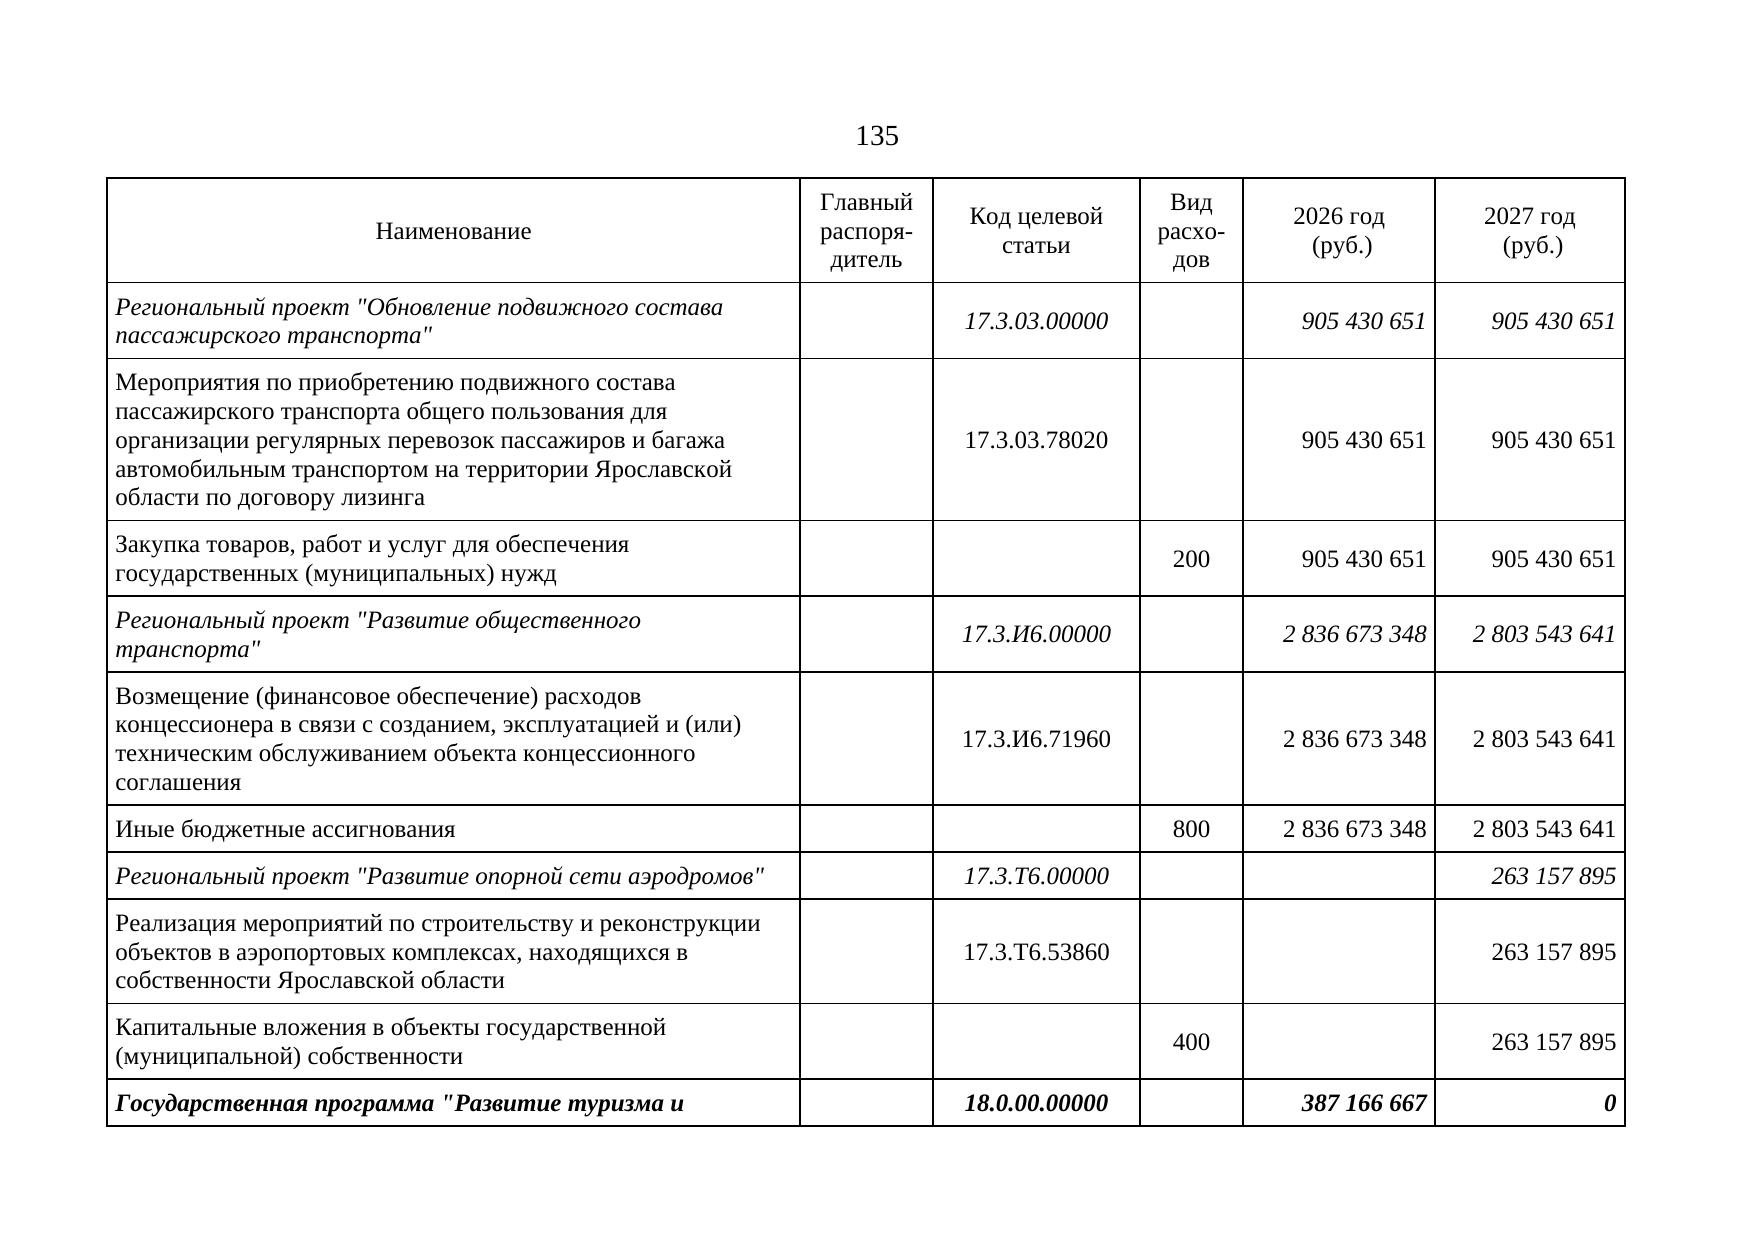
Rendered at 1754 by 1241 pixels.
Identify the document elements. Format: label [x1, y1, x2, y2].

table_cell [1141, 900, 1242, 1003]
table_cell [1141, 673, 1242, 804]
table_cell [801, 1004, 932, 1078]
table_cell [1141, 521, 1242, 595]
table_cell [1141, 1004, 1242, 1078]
table_header [1436, 179, 1624, 282]
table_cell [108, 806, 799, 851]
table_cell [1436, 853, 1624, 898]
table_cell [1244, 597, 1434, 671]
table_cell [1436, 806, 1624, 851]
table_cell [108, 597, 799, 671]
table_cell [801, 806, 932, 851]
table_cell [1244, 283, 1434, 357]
table_header [934, 179, 1139, 282]
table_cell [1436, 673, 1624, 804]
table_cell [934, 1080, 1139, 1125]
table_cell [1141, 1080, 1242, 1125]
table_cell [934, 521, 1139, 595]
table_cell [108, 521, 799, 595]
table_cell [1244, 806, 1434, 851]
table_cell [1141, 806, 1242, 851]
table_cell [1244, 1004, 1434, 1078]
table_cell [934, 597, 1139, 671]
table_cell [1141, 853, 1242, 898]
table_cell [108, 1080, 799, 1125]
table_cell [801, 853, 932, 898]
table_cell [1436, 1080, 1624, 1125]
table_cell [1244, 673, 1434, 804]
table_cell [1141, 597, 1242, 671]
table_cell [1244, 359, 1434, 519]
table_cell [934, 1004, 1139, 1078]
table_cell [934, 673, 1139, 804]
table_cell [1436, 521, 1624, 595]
table_header [1244, 179, 1434, 282]
table_header [801, 179, 932, 282]
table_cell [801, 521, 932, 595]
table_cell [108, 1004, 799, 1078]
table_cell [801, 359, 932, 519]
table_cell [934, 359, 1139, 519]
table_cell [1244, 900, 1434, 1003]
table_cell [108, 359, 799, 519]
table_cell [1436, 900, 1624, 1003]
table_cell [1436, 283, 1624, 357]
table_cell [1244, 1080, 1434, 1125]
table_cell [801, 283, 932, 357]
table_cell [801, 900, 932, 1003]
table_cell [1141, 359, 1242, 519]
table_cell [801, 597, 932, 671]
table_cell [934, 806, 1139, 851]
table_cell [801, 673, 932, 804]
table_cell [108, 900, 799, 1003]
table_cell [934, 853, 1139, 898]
table_header [1141, 179, 1242, 282]
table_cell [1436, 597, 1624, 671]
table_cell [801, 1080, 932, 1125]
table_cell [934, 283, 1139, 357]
table_header [108, 179, 799, 282]
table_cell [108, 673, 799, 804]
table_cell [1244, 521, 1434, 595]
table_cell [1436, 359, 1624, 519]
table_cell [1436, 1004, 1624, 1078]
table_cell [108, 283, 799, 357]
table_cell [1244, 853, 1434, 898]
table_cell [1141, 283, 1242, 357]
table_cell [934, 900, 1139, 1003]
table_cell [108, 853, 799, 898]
